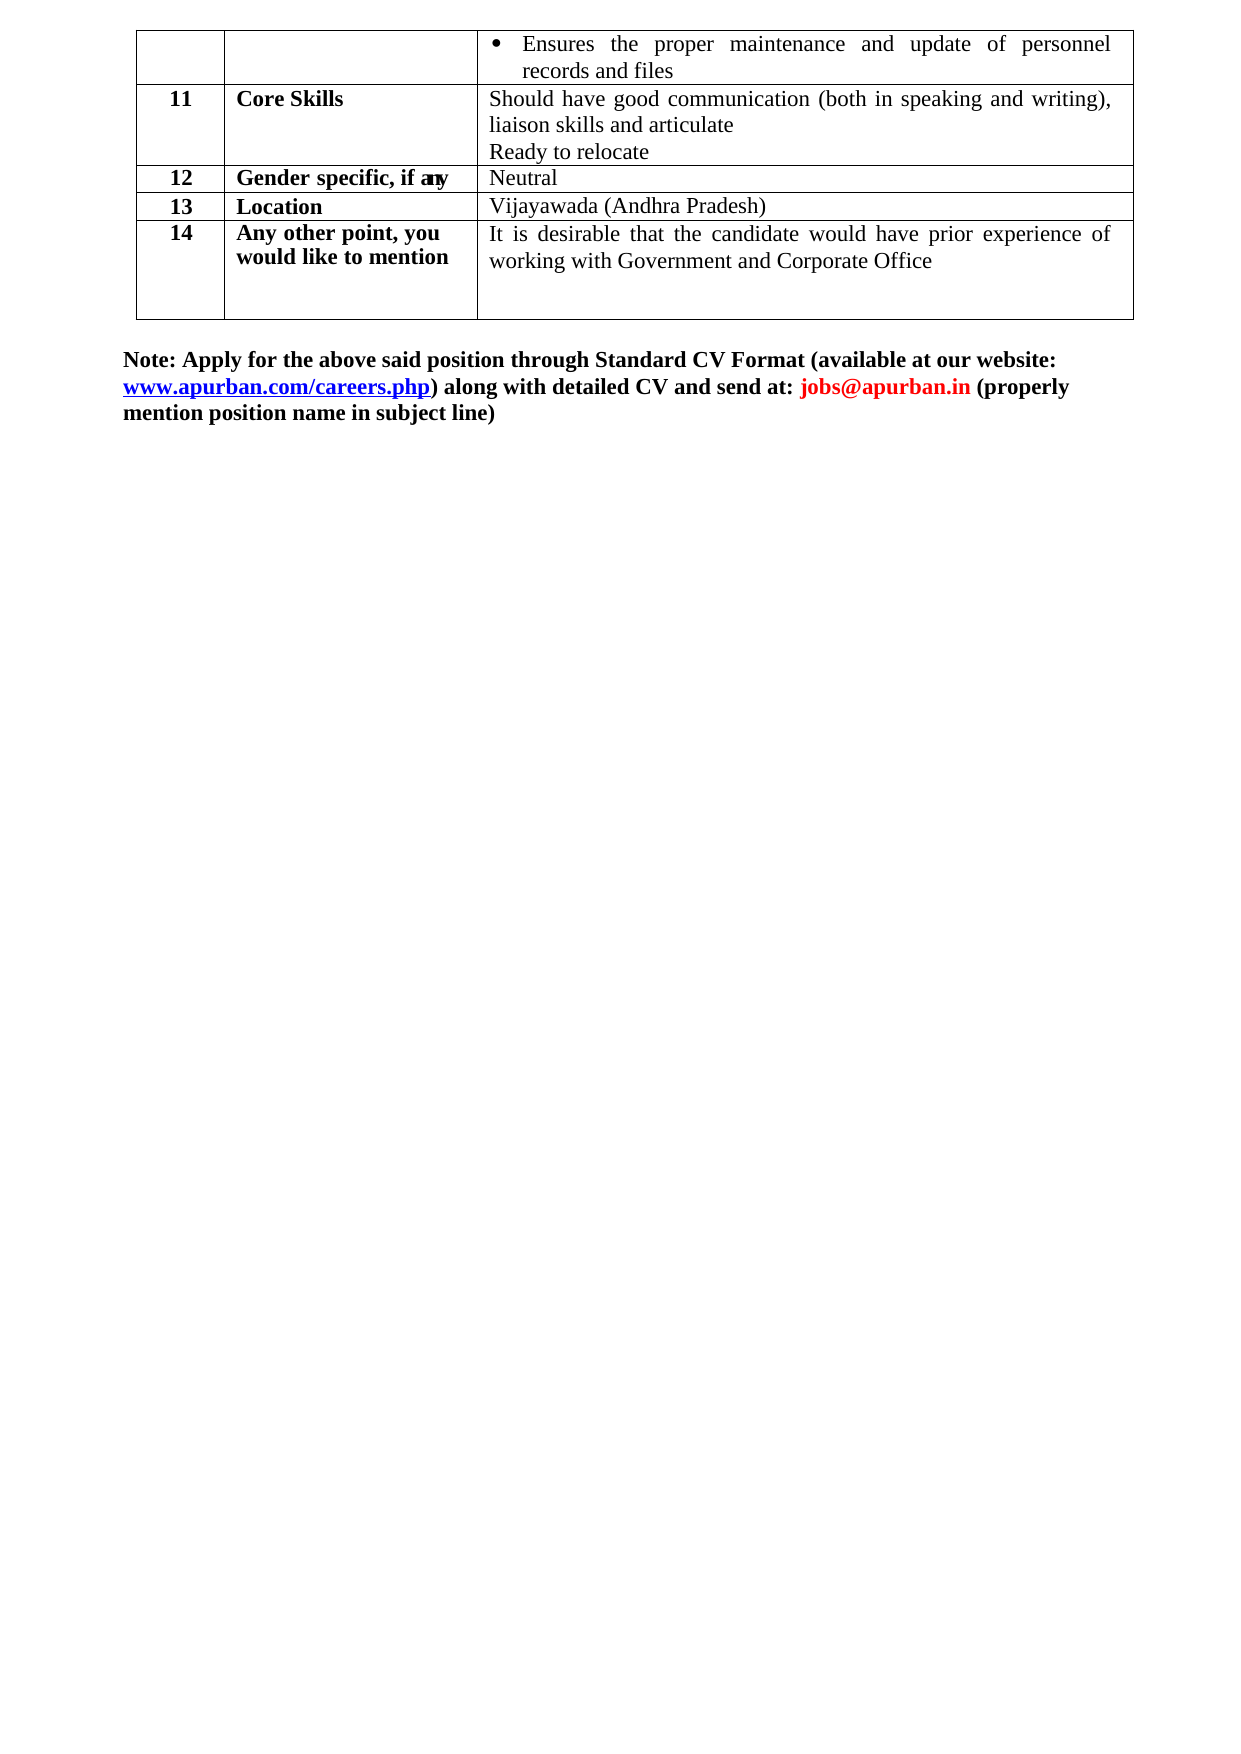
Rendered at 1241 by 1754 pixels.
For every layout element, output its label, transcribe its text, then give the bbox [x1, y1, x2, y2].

table_cell 12 [137, 166, 224, 192]
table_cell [478, 31, 1133, 84]
table_cell Any other point, you would like to mention [225, 221, 477, 319]
table_cell Core Skills [225, 85, 477, 165]
table_cell 11 [137, 85, 224, 165]
table_cell Neutral [478, 166, 1133, 192]
text Note: Apply for the above said position through Standard CV Format (available at our website: www.apurban.com/careers.php) along with detailed CV and send at: jobs@apurban.in (properly mention position name in subject line) [123, 346, 1096, 426]
table_cell Should have good communication (both in speaking and writing), liaison skills and articulate Ready to relocate [478, 85, 1133, 165]
table_cell It is desirable that the candidate would have prior experience of working with Government and Corporate Office [478, 221, 1133, 319]
table_cell 13 [137, 193, 224, 219]
table_cell 14 [137, 221, 224, 319]
table_cell Gender specific, if any [225, 166, 477, 192]
table_cell Location [225, 193, 477, 219]
table_cell Vijayawada (Andhra Pradesh) [478, 193, 1133, 219]
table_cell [225, 31, 477, 84]
table_cell 10 [137, 31, 224, 84]
